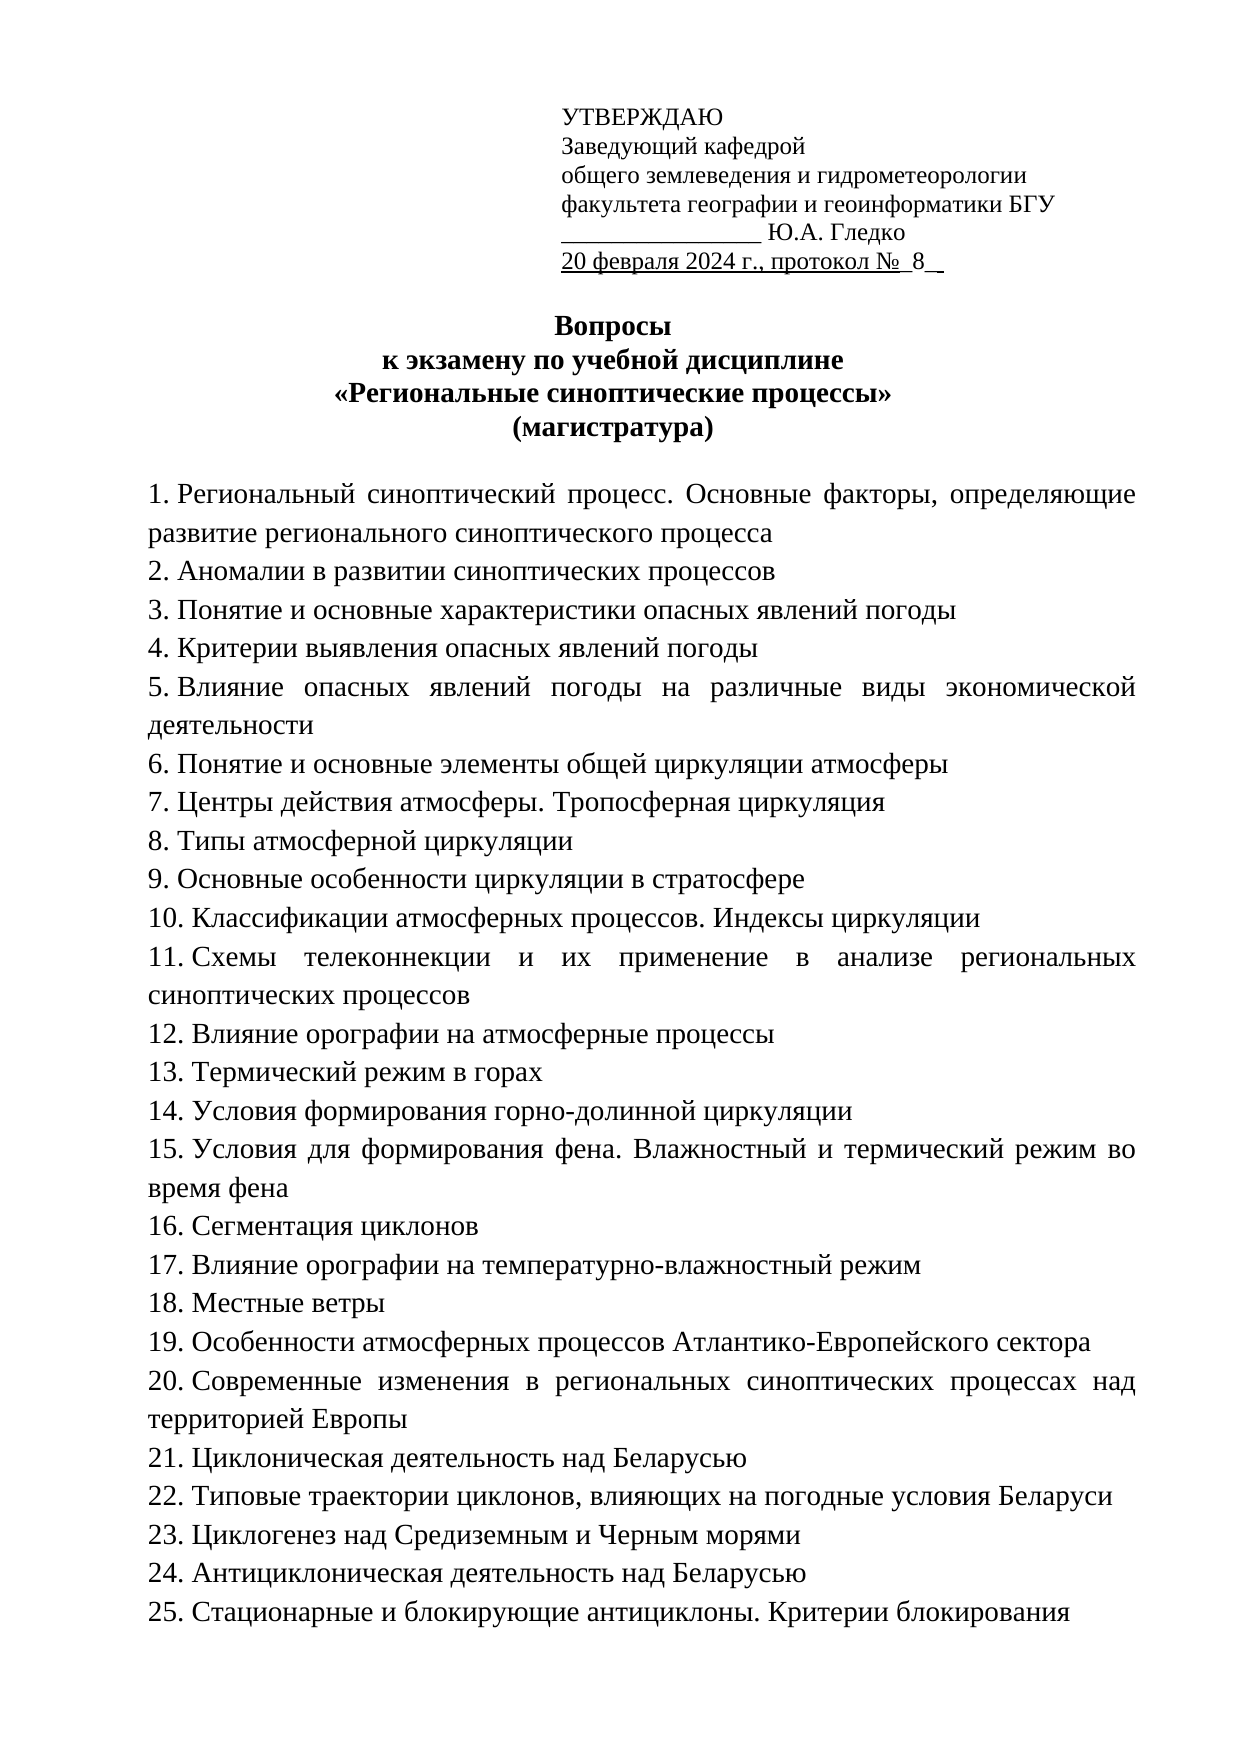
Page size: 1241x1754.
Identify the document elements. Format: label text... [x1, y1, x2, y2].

text 10. Классификации атмосферных процессов. Индексы циркуляции [148, 900, 1137, 934]
text 7. Центры действия атмосферы. Тропосферная циркуляция [148, 784, 1137, 818]
text 21. Циклоническая деятельность над Беларусью [148, 1440, 1137, 1473]
text 22. Типовые траектории циклонов, влияющих на погодные условия Беларуси [148, 1478, 1137, 1512]
text 25. Стационарные и блокирующие антициклоны. Критерии блокирования [148, 1594, 1137, 1627]
text 18. Местные ветры [148, 1286, 1137, 1319]
text ________________ Ю.А. Гледко [473, 217, 1137, 246]
text 16. Сегментация циклонов [148, 1208, 1137, 1242]
text 12. Влияние орографии на атмосферные процессы [148, 1016, 1137, 1049]
text 20 февраля 2024 г., протокол №_8_ [473, 246, 1137, 275]
text 5. Влияние опасных явлений погоды на различные виды экономической деятельности [148, 669, 1137, 741]
text 20. Современные изменения в региональных синоптических процессах над территорией Европы [148, 1363, 1137, 1435]
text Заведующий кафедрой [473, 131, 1137, 160]
text (магистратура) [89, 409, 1137, 443]
text «Региональные синоптические процессы» [89, 376, 1137, 409]
text факультета географии и геоинформатики БГУ [473, 189, 1137, 217]
text 19. Особенности атмосферных процессов Атлантико-Европейского сектора [148, 1324, 1137, 1358]
text 2. Аномалии в развитии синоптических процессов [148, 553, 1137, 587]
text 14. Условия формирования горно-долинной циркуляции [148, 1093, 1137, 1126]
text 13. Термический режим в горах [148, 1054, 1137, 1088]
text 6. Понятие и основные элементы общей циркуляции атмосферы [148, 746, 1137, 779]
text к экзамену по учебной дисциплине [89, 342, 1137, 376]
text 1. Региональный синоптический процесс. Основные факторы, определяющие развитие регионального синоптического процесса [148, 476, 1137, 548]
text 4. Критерии выявления опасных явлений погоды [148, 630, 1137, 664]
text 24. Антициклоническая деятельность над Беларусью [148, 1555, 1137, 1589]
text 23. Циклогенез над Средиземным и Черным морями [148, 1517, 1137, 1550]
text УТВЕРЖДАЮ [473, 102, 1137, 131]
text 9. Основные особенности циркуляции в стратосфере [148, 862, 1137, 895]
text 11. Схемы телеконнекции и их применение в анализе региональных синоптических процессов [148, 939, 1137, 1011]
text 15. Условия для формирования фена. Влажностный и термический режим во время фена [148, 1131, 1137, 1203]
text Вопросы [89, 308, 1137, 342]
text общего землеведения и гидрометеорологии [473, 160, 1137, 189]
text 8. Типы атмосферной циркуляции [148, 823, 1137, 857]
text 3. Понятие и основные характеристики опасных явлений погоды [148, 592, 1137, 625]
text 17. Влияние орографии на температурно-влажностный режим [148, 1247, 1137, 1281]
